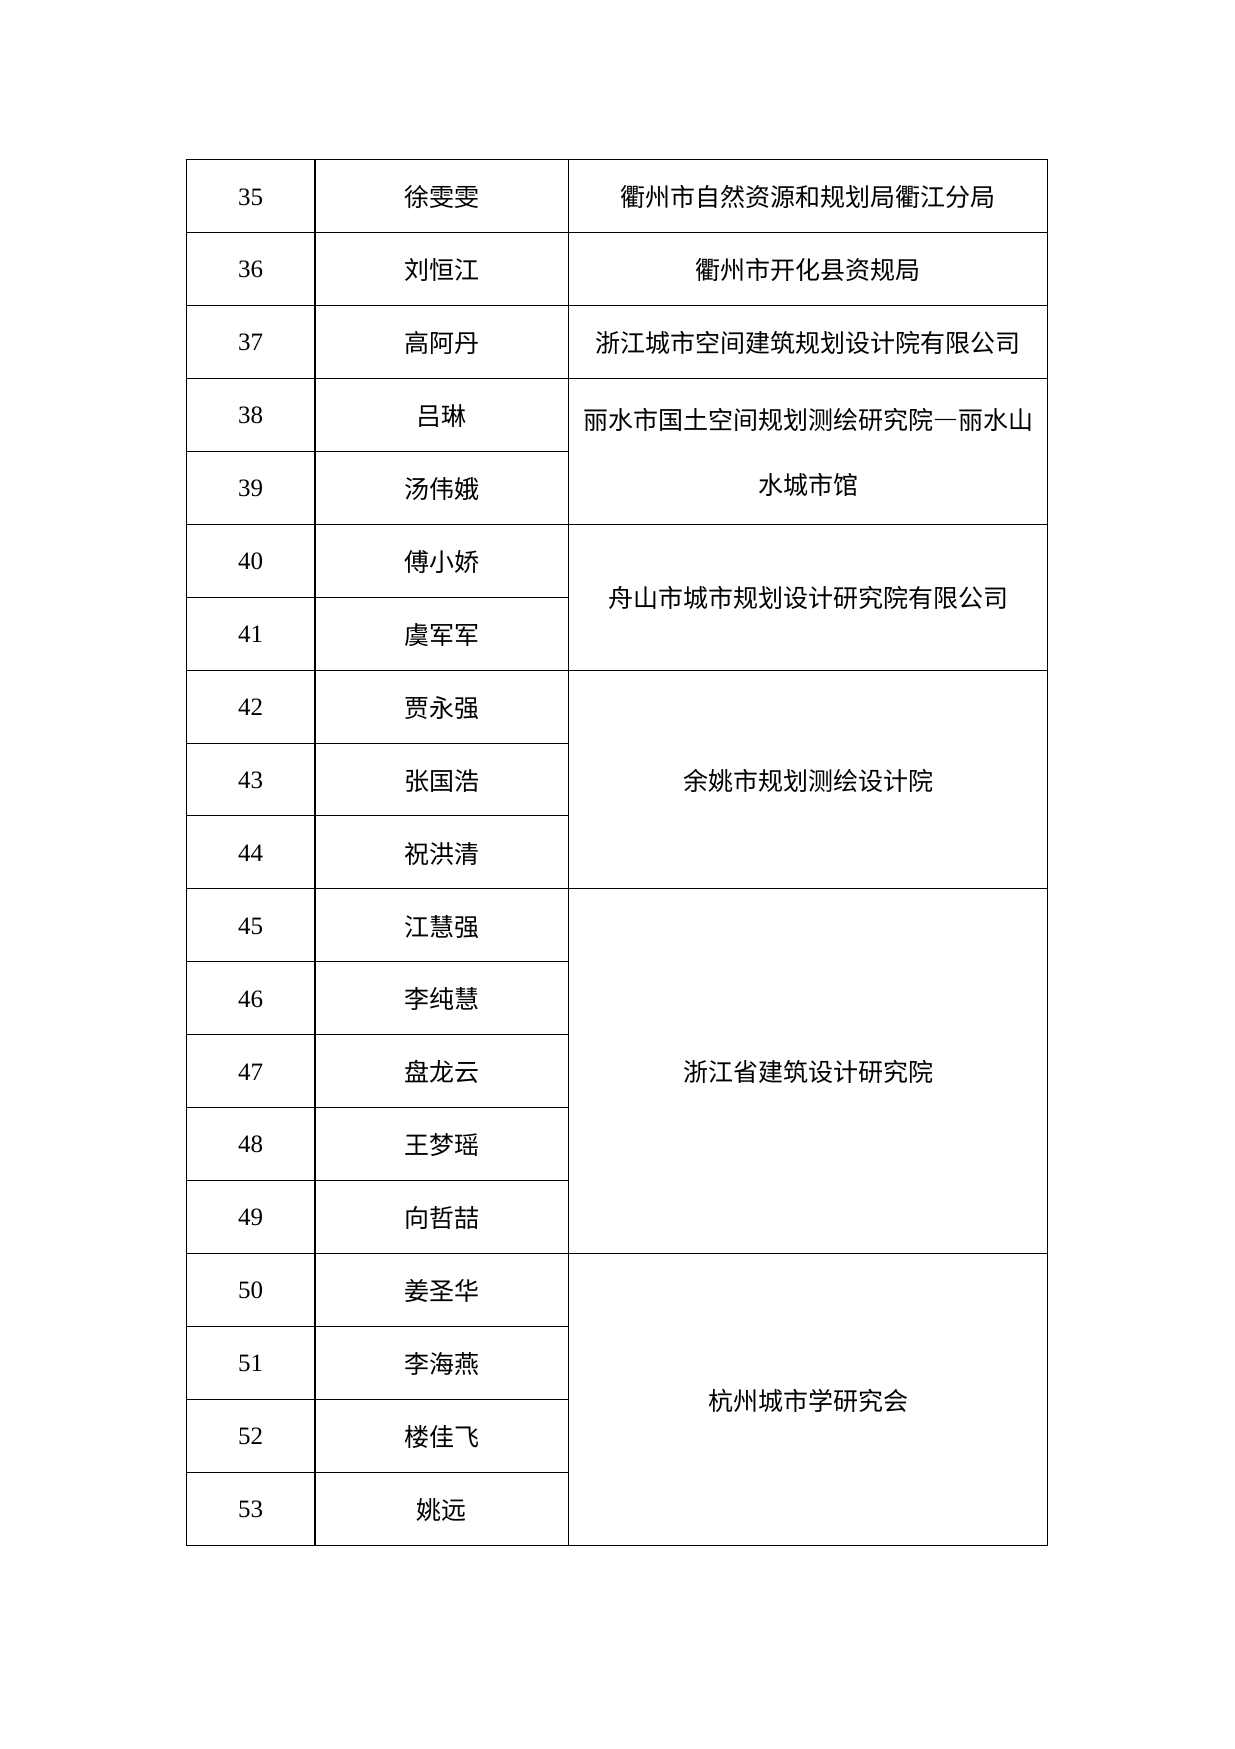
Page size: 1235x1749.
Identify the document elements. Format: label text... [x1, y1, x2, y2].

table_cell 35 [187, 160, 314, 232]
table_cell 李海燕 [316, 1327, 568, 1399]
table_cell 江慧强 [316, 889, 568, 961]
table_cell 39 [187, 452, 314, 524]
table_cell 40 [187, 525, 314, 597]
table_cell 高阿丹 [316, 306, 568, 378]
table_cell 傅小娇 [316, 525, 568, 597]
table_cell 43 [187, 744, 314, 815]
table_cell 52 [187, 1400, 314, 1472]
table_cell 47 [187, 1035, 314, 1107]
table_cell 舟山市城市规划设计研究院有限公司 [569, 525, 1047, 669]
table_cell 向哲喆 [316, 1181, 568, 1253]
table_cell 44 [187, 816, 314, 888]
table_cell 杭州城市学研究会 [569, 1254, 1047, 1544]
table_cell 姜圣华 [316, 1254, 568, 1326]
table_cell 徐雯雯 [316, 160, 568, 232]
table_cell 祝洪清 [316, 816, 568, 888]
table_cell 50 [187, 1254, 314, 1326]
table_cell 49 [187, 1181, 314, 1253]
table_cell 42 [187, 671, 314, 742]
table_cell 46 [187, 962, 314, 1034]
table_cell 41 [187, 598, 314, 669]
table_cell 刘恒江 [316, 233, 568, 305]
table_cell 汤伟娥 [316, 452, 568, 524]
table_cell 浙江城市空间建筑规划设计院有限公司 [569, 306, 1047, 378]
table_cell 姚远 [316, 1473, 568, 1544]
table_cell 丽水市国土空间规划测绘研究院—丽水山水城市馆 [569, 379, 1047, 524]
table_cell 51 [187, 1327, 314, 1399]
table_cell 衢州市开化县资规局 [569, 233, 1047, 305]
table_cell 张国浩 [316, 744, 568, 815]
table_cell 余姚市规划测绘设计院 [569, 671, 1047, 888]
table_cell 衢州市自然资源和规划局衢江分局 [569, 160, 1047, 232]
table_cell 盘龙云 [316, 1035, 568, 1107]
table_cell 48 [187, 1108, 314, 1180]
table_cell 王梦瑶 [316, 1108, 568, 1180]
table_cell 45 [187, 889, 314, 961]
table_cell 37 [187, 306, 314, 378]
table_cell 浙江省建筑设计研究院 [569, 889, 1047, 1253]
table_cell 36 [187, 233, 314, 305]
table_cell 38 [187, 379, 314, 451]
table_cell 53 [187, 1473, 314, 1544]
table_cell 李纯慧 [316, 962, 568, 1034]
table_cell 虞军军 [316, 598, 568, 669]
table_cell 吕琳 [316, 379, 568, 451]
table_cell 楼佳飞 [316, 1400, 568, 1472]
table_cell 贾永强 [316, 671, 568, 742]
